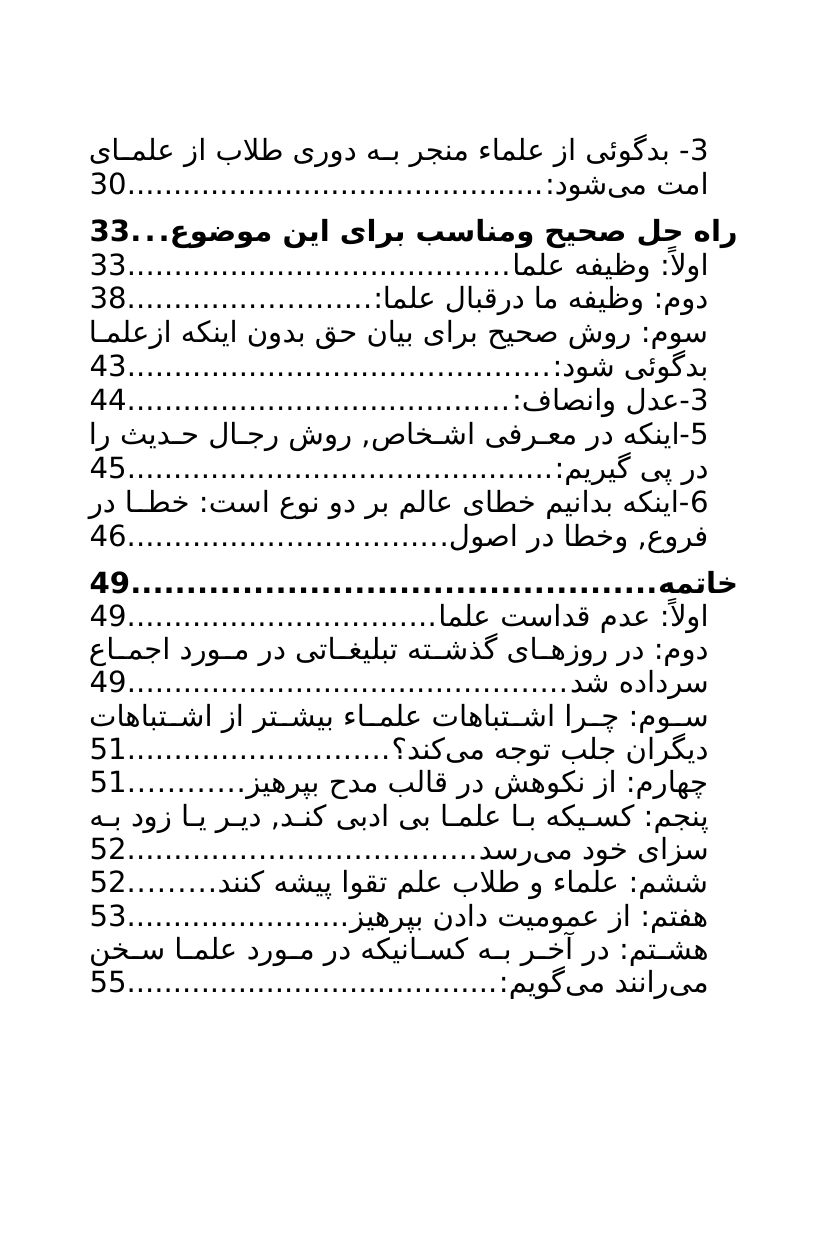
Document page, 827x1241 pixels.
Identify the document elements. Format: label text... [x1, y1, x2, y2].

text راه حل صحيح ومناسب براى اين موضوع 33 [89, 214, 738, 248]
text سوم: روش صحيح براى بيان حق بدون اينكه ازعلما بدگوئى شود: 43 [89, 316, 708, 384]
text اولاً: وظيفه علما 33 [89, 248, 708, 282]
text 3-عدل وانصاف: 44 [89, 384, 708, 418]
text اولاً: عدم قداست علما 49 [89, 600, 708, 633]
text 3- بدگوئى از علماء منجر به دورى طلاب از علماى امت مى‌شود: 30 [89, 133, 708, 201]
text چهارم: از نكوهش در قالب مدح بپرهيز 51 [89, 766, 708, 799]
text ششم: علماء و طلاب علم تقوا پیشه کنند 52 [89, 866, 708, 899]
text دوم: وظيفه ما درقبال علما: 38 [89, 282, 708, 316]
text پنجم: كسيكه با علما بى ادبى كند, دير يا زود به سزاى خود مى‌رسد 52 [89, 799, 708, 866]
text 6-اينكه بدانيم خطاى عالم بر دو نوع است: خطا در فروع, وخطا در اصول. 46 [89, 486, 708, 553]
text سوم: چرا اشتباهات علماء بيشتر از اشتباهات ديگران جلب توجه مى‌كند؟ 51 [89, 700, 708, 766]
text هفتم: از عموميت دادن بپرهيز 53 [89, 899, 708, 933]
text هشتم: در آخر به كسانيكه در مورد علما سخن مى‌رانند مى‌گويم: 55 [89, 933, 708, 999]
text 5-اينكه در معرفى اشخاص, روش رجال حديث را در پى گيريم: 45 [89, 418, 708, 486]
text خاتمه 49 [89, 566, 738, 600]
text دوم: در روزهاى گذشته تبليغاتى در مورد اجماع سرداده شد 49 [89, 633, 708, 700]
